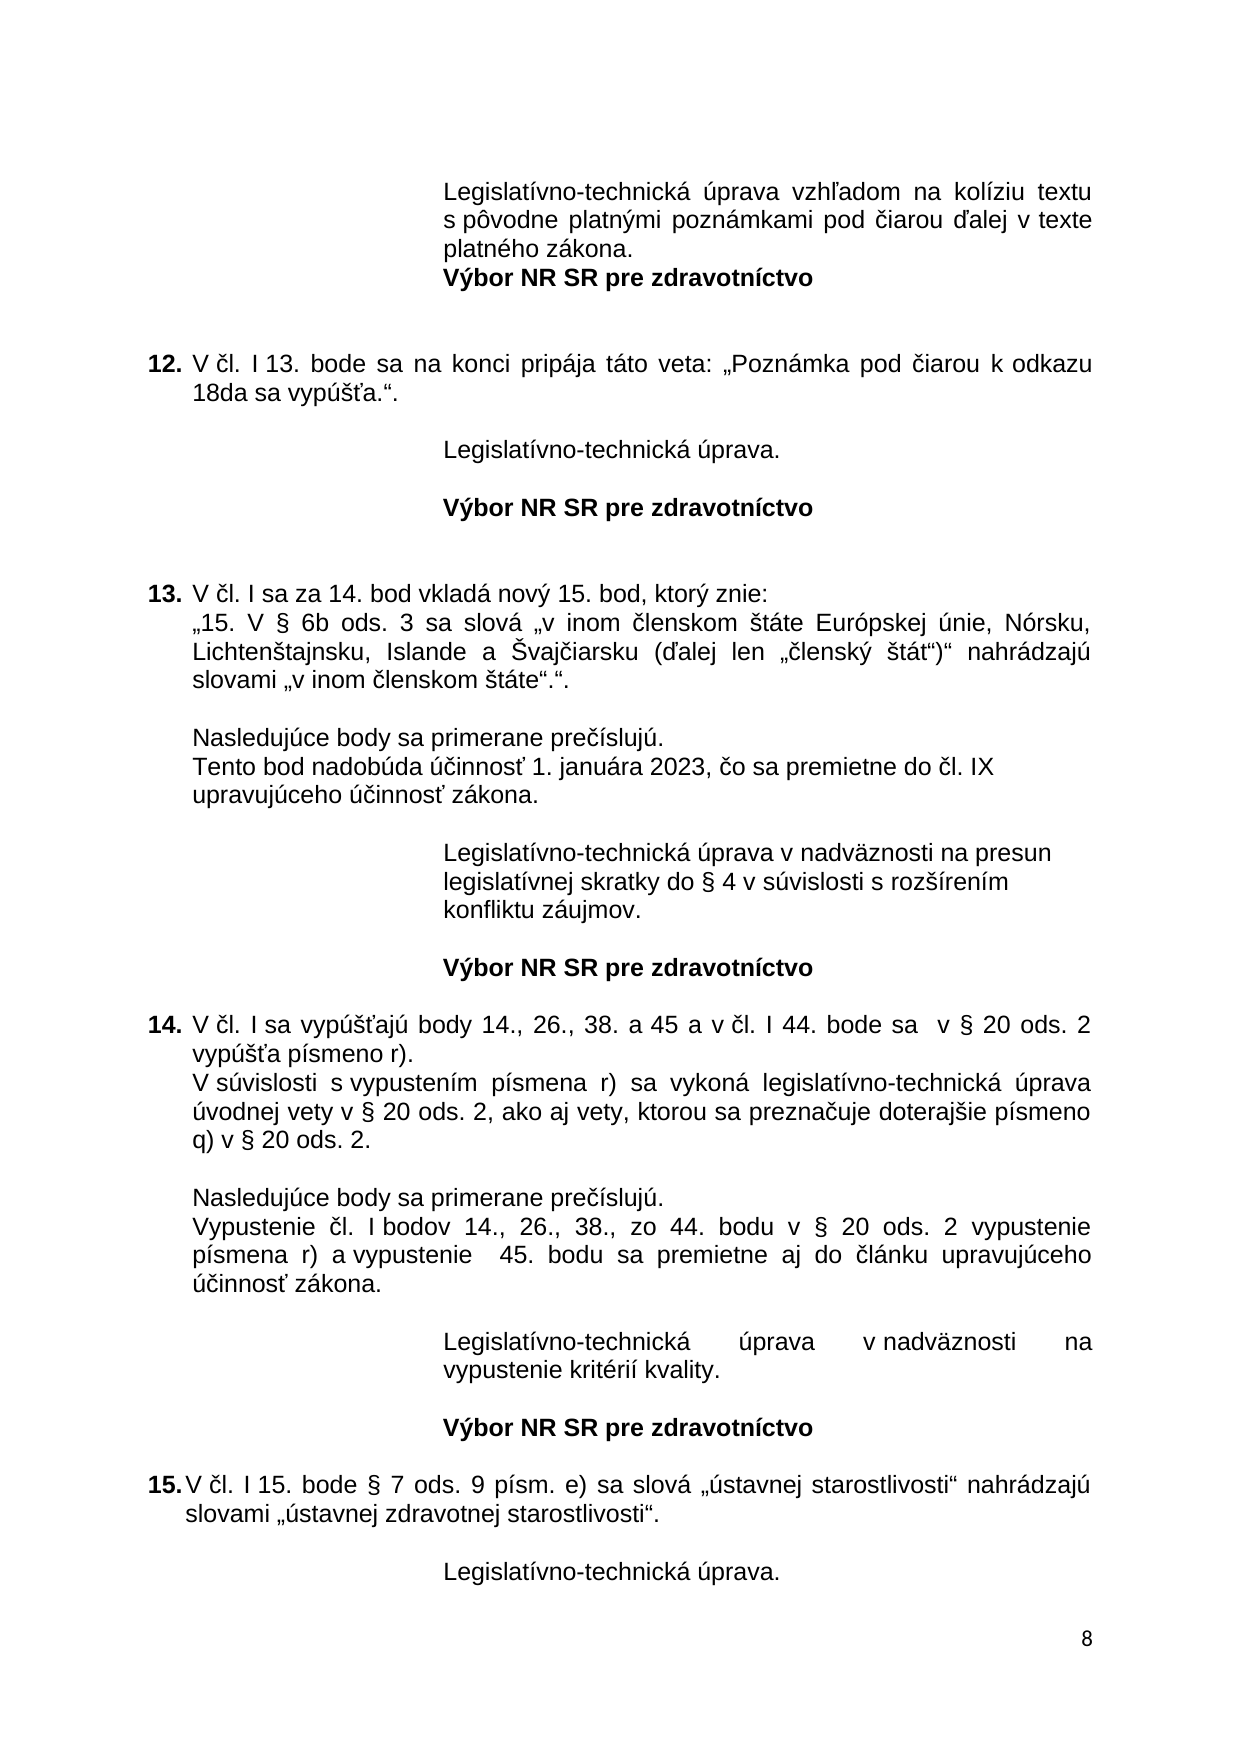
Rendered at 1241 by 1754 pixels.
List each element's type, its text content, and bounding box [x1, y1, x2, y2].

list V čl. I sa vypúšťajú body 14., 26., 38. a 45 a v čl. I 44. bode sa v § 20 ods. 2 vypúšťa písmeno r). [148, 1010, 1092, 1068]
list V čl. I sa za 14. bod vkladá nový 15. bod, ktorý znie: [148, 579, 1092, 608]
text Tento bod nadobúda účinnosť 1. januára 2023, čo sa premietne do čl. IX upravujúceho účinnosť zákona. [192, 751, 1092, 809]
list Nasledujúce body sa primerane prečíslujú. [192, 1183, 1092, 1211]
text Nasledujúce body sa primerane prečíslujú. [192, 723, 1092, 751]
text Legislatívno-technická úprava v nadväznosti na presun legislatívnej skratky do § 4 v súvislosti s rozšírením konfliktu záujmov. [443, 838, 1092, 924]
text Legislatívno-technická úprava. [148, 1556, 1092, 1585]
list Legislatívno-technická úprava vzhľadom na kolíziu textu s pôvodne platnými poznámkami pod čiarou ďalej v texte platného zákona. [443, 176, 1092, 263]
text Výbor NR SR pre zdravotníctvo [148, 1413, 1092, 1441]
list Vypustenie čl. I bodov 14., 26., 38., zo 44. bodu v § 20 ods. 2 vypustenie písmena r) a vypustenie 45. bodu sa premietne aj do článku upravujúceho účinnosť zákona. [192, 1211, 1092, 1298]
list V čl. I 13. bode sa na konci pripája táto veta: „Poznámka pod čiarou k odkazu 18da sa vypúšťa.“. [148, 349, 1092, 406]
text Výbor NR SR pre zdravotníctvo [148, 493, 1092, 521]
list V súvislosti s vypustením písmena r) sa vykoná legislatívno-technická úprava úvodnej vety v § 20 ods. 2, ako aj vety, ktorou sa preznačuje doterajšie písmeno q) v § 20 ods. 2. [192, 1068, 1092, 1154]
text Legislatívno-technická úprava. [384, 435, 1092, 464]
list Legislatívno-technická úprava v nadväznosti na vypustenie kritérií kvality. [443, 1326, 1092, 1384]
text Výbor NR SR pre zdravotníctvo [148, 953, 1092, 981]
text Výbor NR SR pre zdravotníctvo [148, 263, 1092, 291]
text „15. V § 6b ods. 3 sa slová „v inom členskom štáte Európskej únie, Nórsku, Lichtenštajnsku, Islande a Švajčiarsku (ďalej len „členský štát“)“ nahrádzajú slovami „v inom členskom štáte“.“. [192, 608, 1092, 694]
list V čl. I 15. bode § 7 ods. 9 písm. e) sa slová „ústavnej starostlivosti“ nahrádzajú slovami „ústavnej zdravotnej starostlivosti“. [148, 1470, 1092, 1528]
